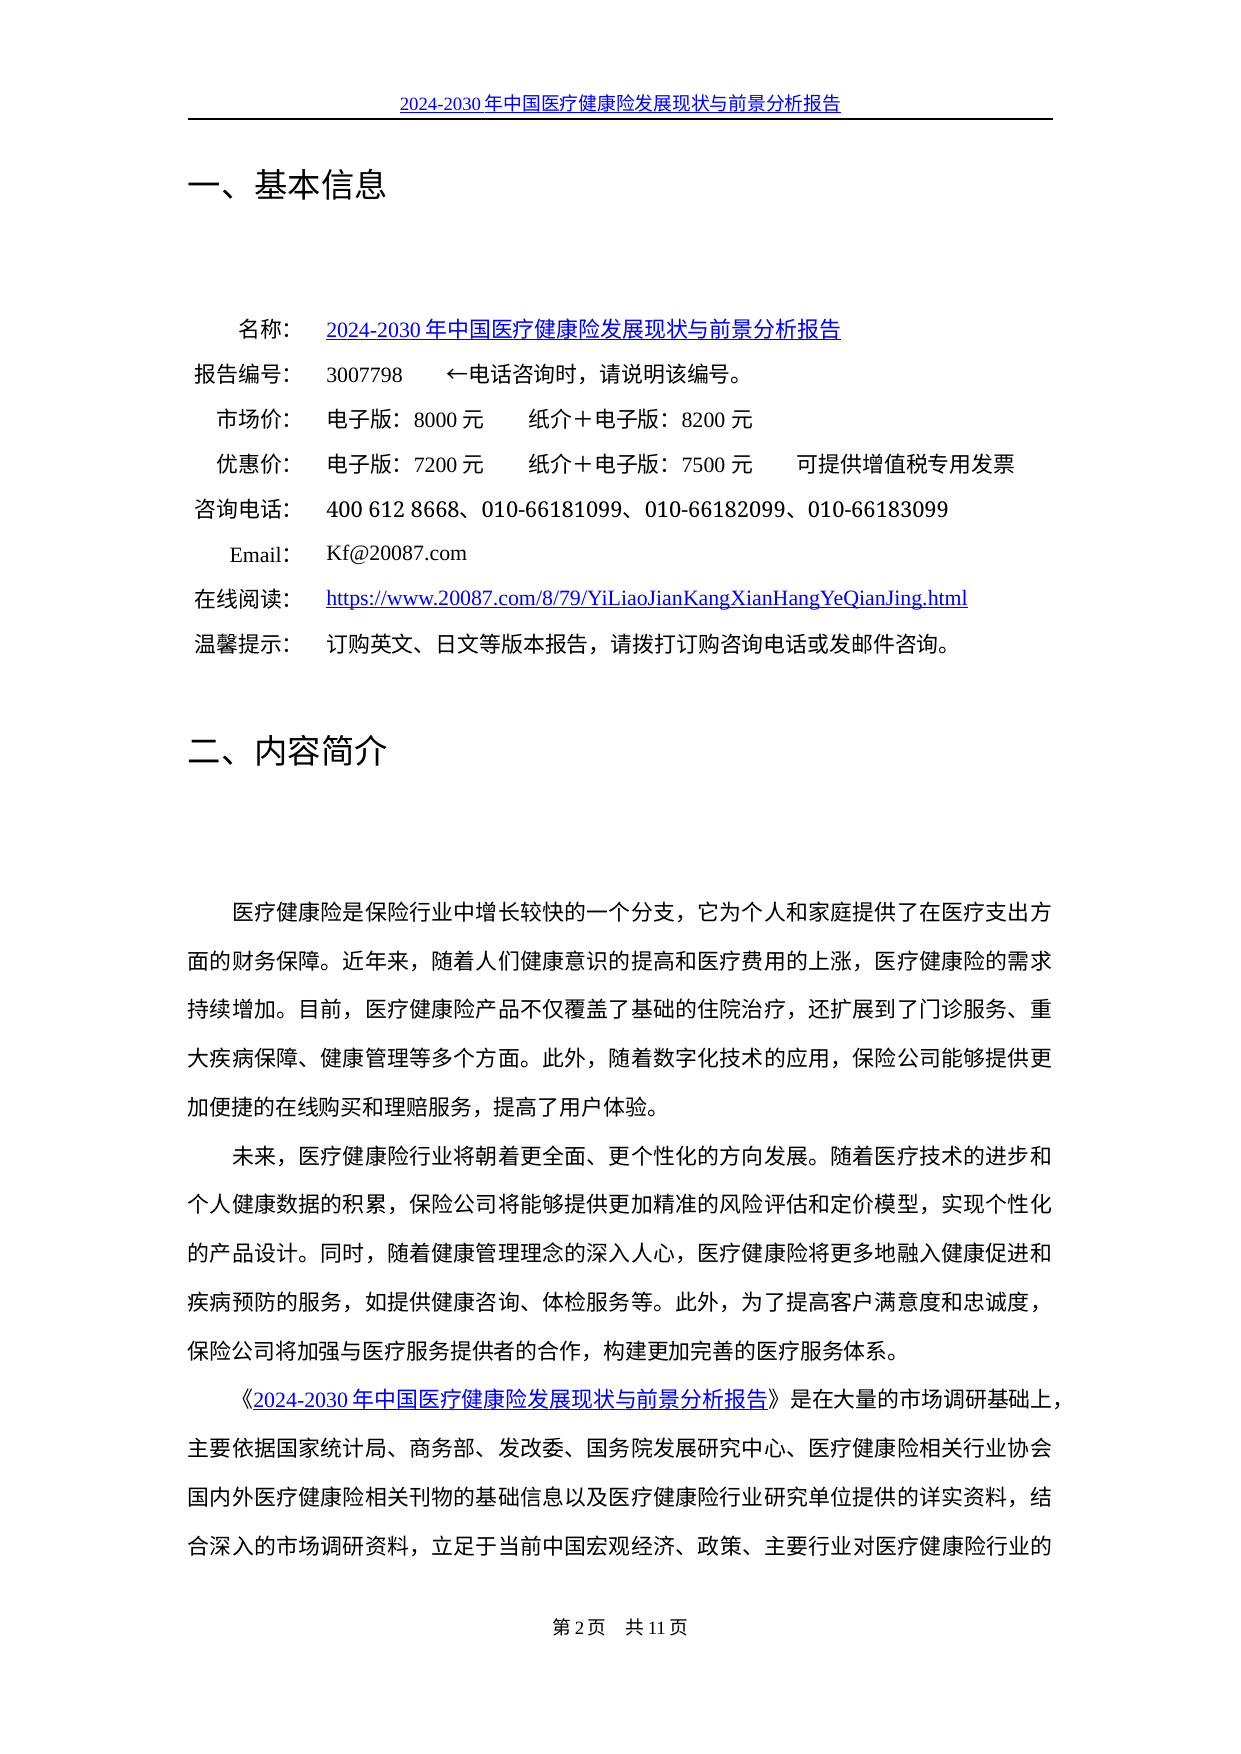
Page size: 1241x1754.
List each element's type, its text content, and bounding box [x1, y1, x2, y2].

title 二、内容简介 [187, 717, 1053, 782]
table_cell Kf@20087.com [315, 537, 1073, 582]
table_cell 市场价： [167, 402, 315, 447]
table_cell 咨询电话： [167, 492, 315, 537]
table_cell [315, 582, 1073, 627]
table_cell 订购英文、日文等版本报告，请拨打订购咨询电话或发邮件咨询。 [315, 627, 1073, 672]
table_header 名称： [167, 312, 315, 357]
title 一、基本信息 [187, 150, 1053, 215]
table_cell 3007798 ←电话咨询时，请说明该编号。 [315, 357, 1073, 402]
table_cell 400 612 8668、010-66181099、010-66182099、010-66183099 [315, 492, 1073, 537]
table_cell 优惠价： [167, 447, 315, 492]
table_cell 电子版：7200 元 纸介＋电子版：7500 元 可提供增值税专用发票 [315, 447, 1073, 492]
table_cell 报告编号： [167, 357, 315, 402]
table_cell 温馨提示： [167, 627, 315, 672]
table_cell 电子版：8000 元 纸介＋电子版：8200 元 [315, 402, 1073, 447]
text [187, 894, 1053, 1561]
table_header 2024-2030年中国医疗健康险发展现状与前景分析报告 [315, 312, 1073, 357]
table_cell Email： [167, 537, 315, 582]
table_cell 在线阅读： [167, 582, 315, 627]
